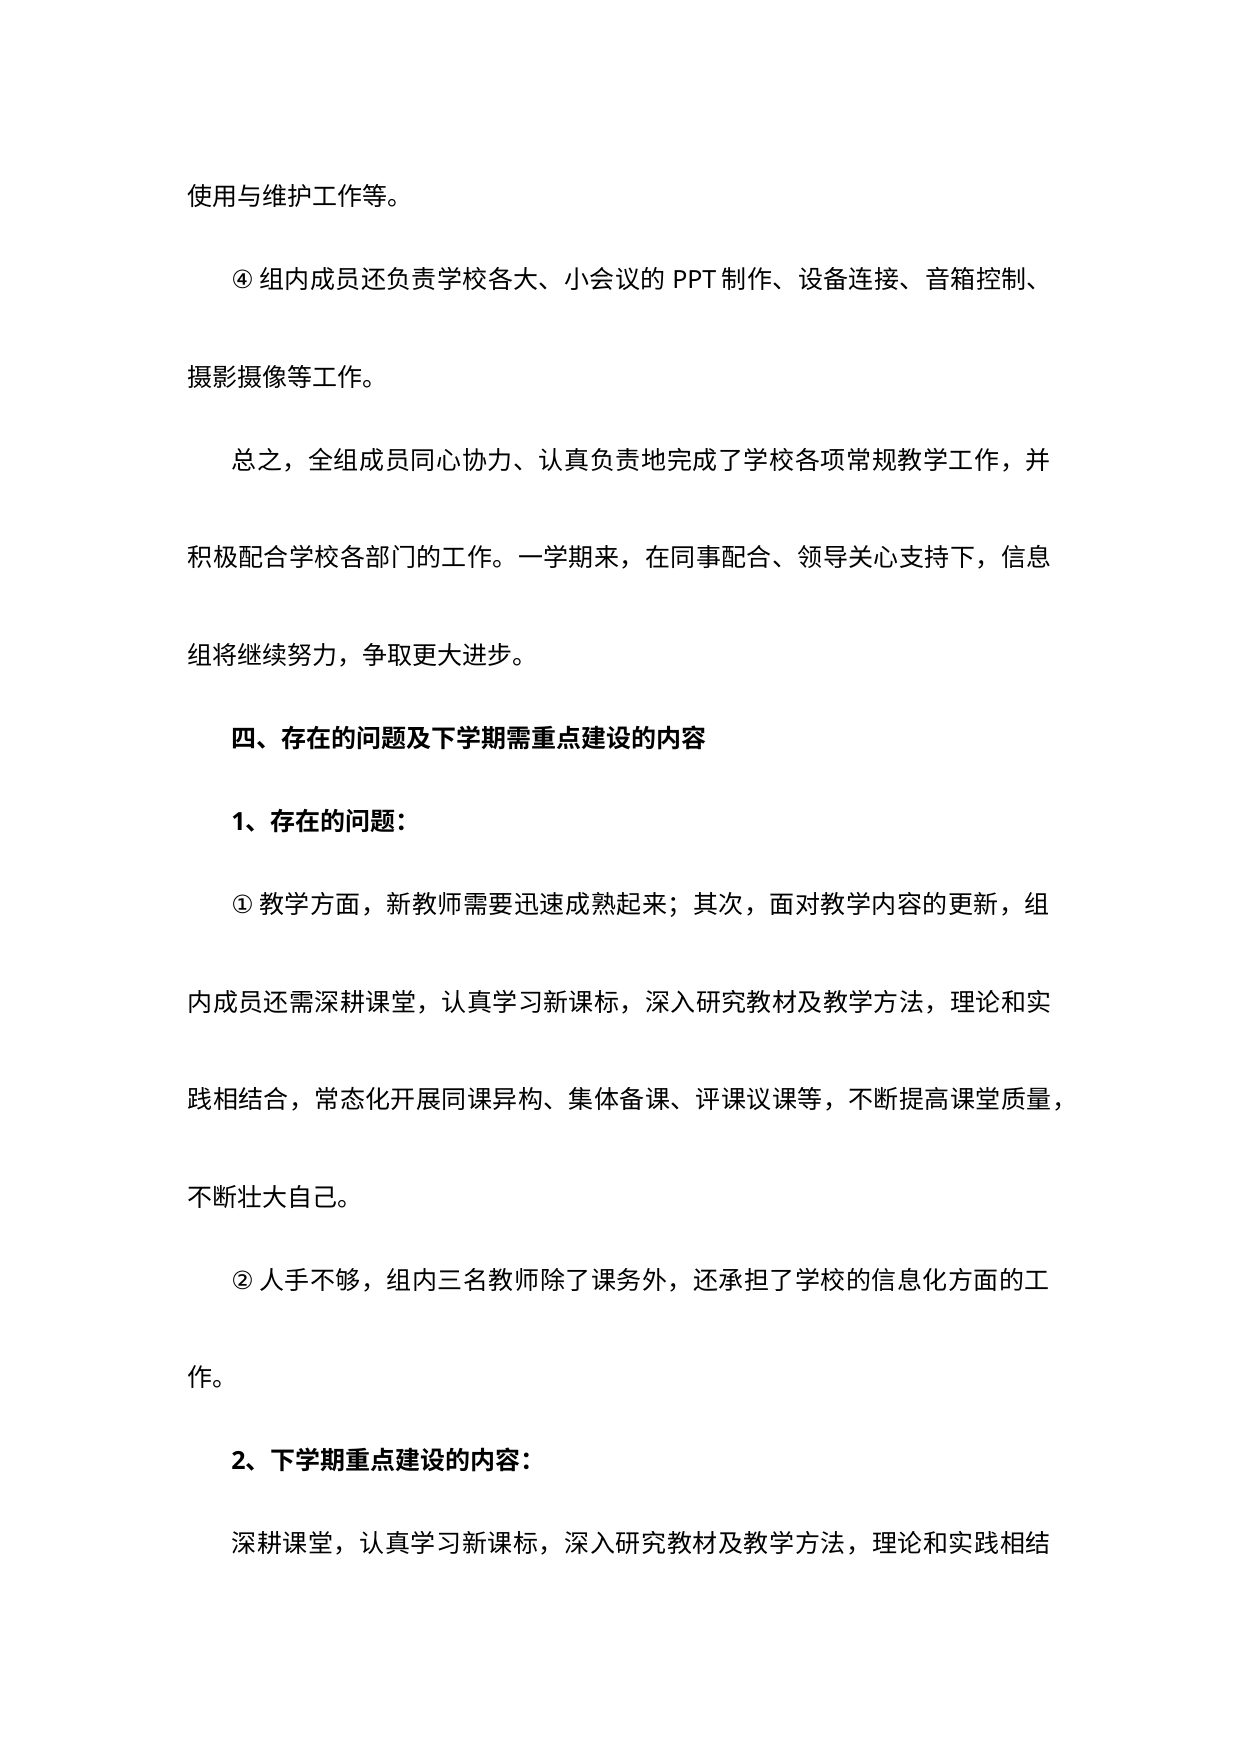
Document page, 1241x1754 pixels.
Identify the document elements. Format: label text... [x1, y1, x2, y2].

text 2、下学期重点建设的内容： [187, 1426, 1053, 1491]
text 总之，全组成员同心协力、认真负责地完成了学校各项常规教学工作，并积极配合学校各部门的工作。一学期来，在同事配合、领导关心支持下，信息组将继续努力，争取更大进步。 [187, 426, 1053, 686]
text ④组内成员还负责学校各大、小会议的PPT制作、设备连接、音箱控制、摄影摄像等工作。 [187, 245, 1053, 408]
text 四、存在的问题及下学期需重点建设的内容 [187, 704, 1053, 769]
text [187, 1509, 1053, 1574]
text ②人手不够，组内三名教师除了课务外，还承担了学校的信息化方面的工作。 [187, 1246, 1053, 1408]
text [187, 162, 1053, 227]
text ①教学方面，新教师需要迅速成熟起来；其次，面对教学内容的更新，组内成员还需深耕课堂，认真学习新课标，深入研究教材及教学方法，理论和实践相结合，常态化开展同课异构、集体备课、评课议课等，不断提高课堂质量，不断壮大自己。 [187, 870, 1053, 1228]
text 1、存在的问题： [187, 787, 1053, 852]
